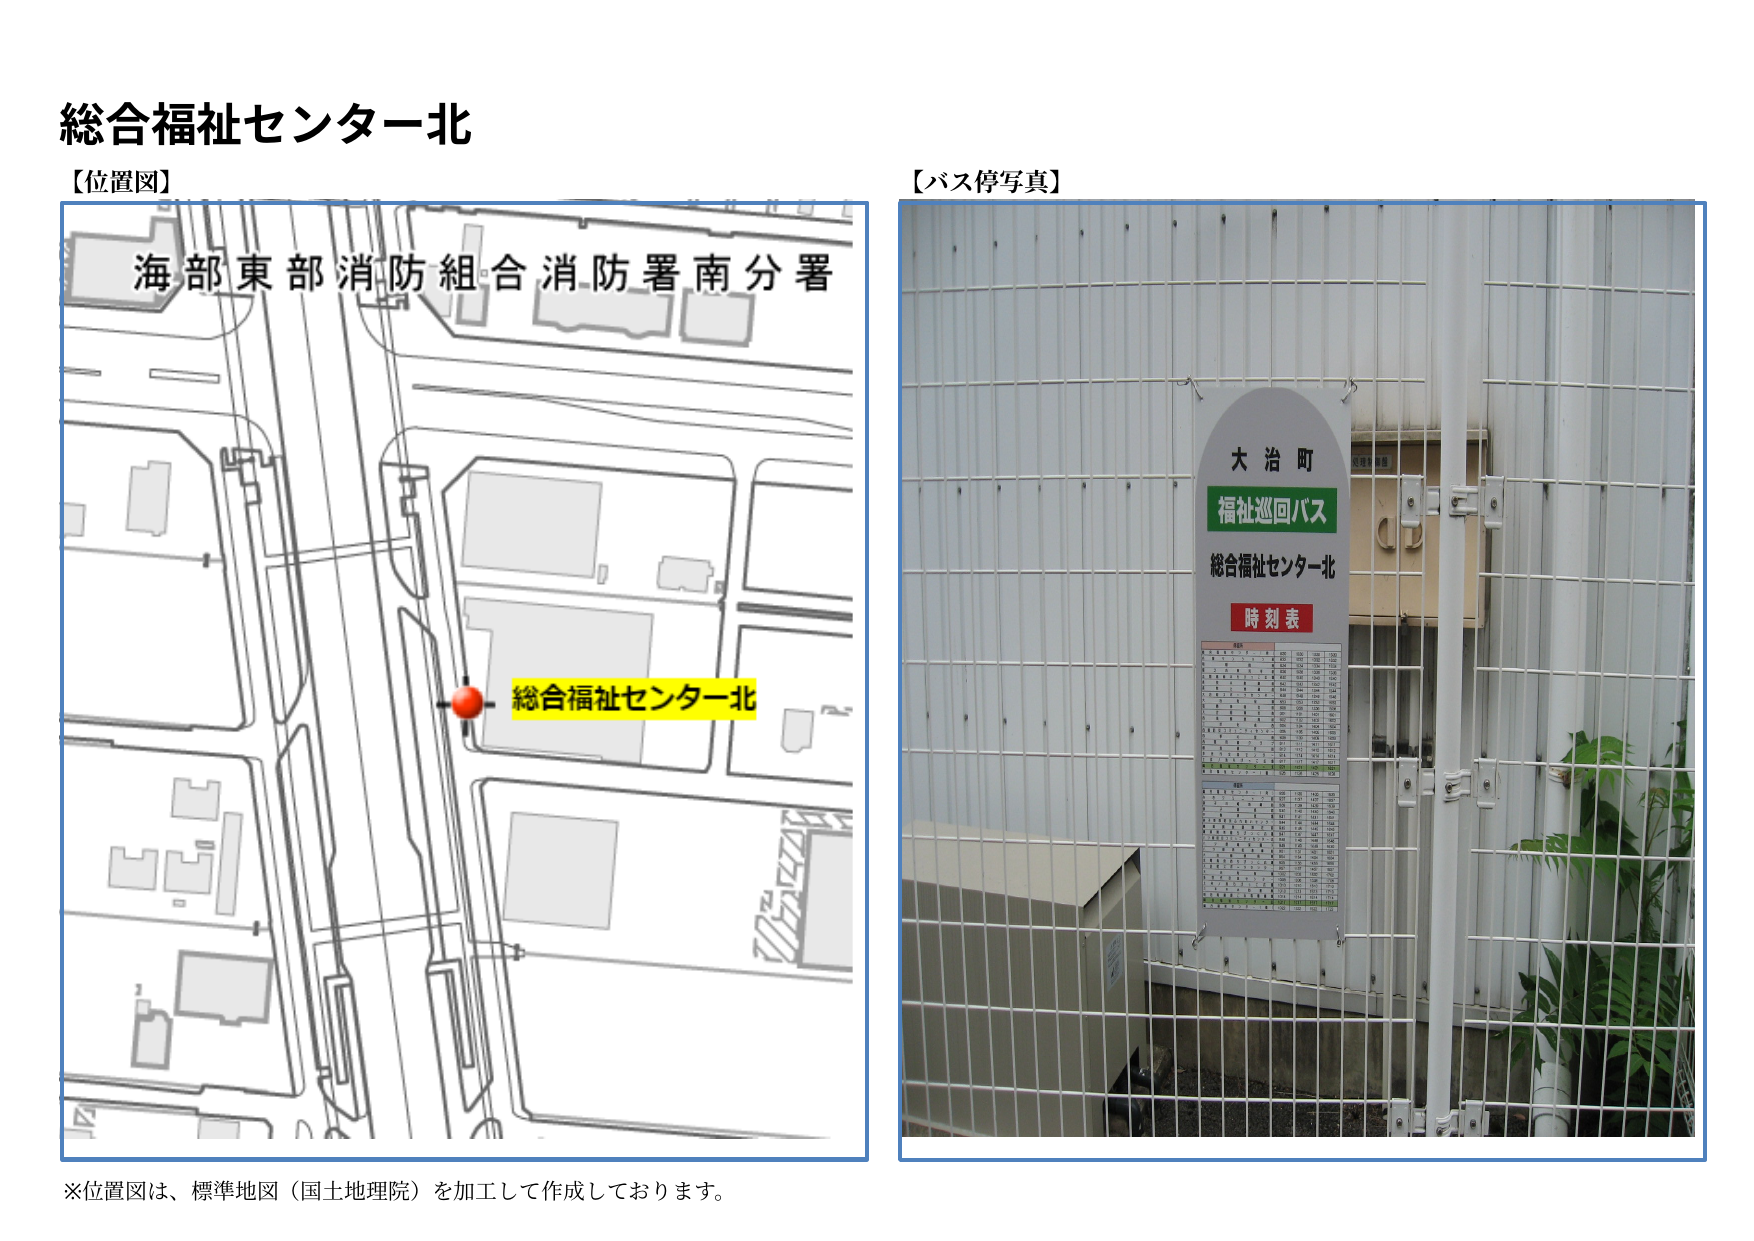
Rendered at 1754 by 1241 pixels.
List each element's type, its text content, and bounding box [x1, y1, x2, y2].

text 【位置図】 [59, 162, 855, 199]
picture [59, 199, 853, 1139]
picture [64, 205, 853, 1139]
picture [902, 205, 1695, 1137]
text 【バス停写真】 [899, 162, 1695, 199]
